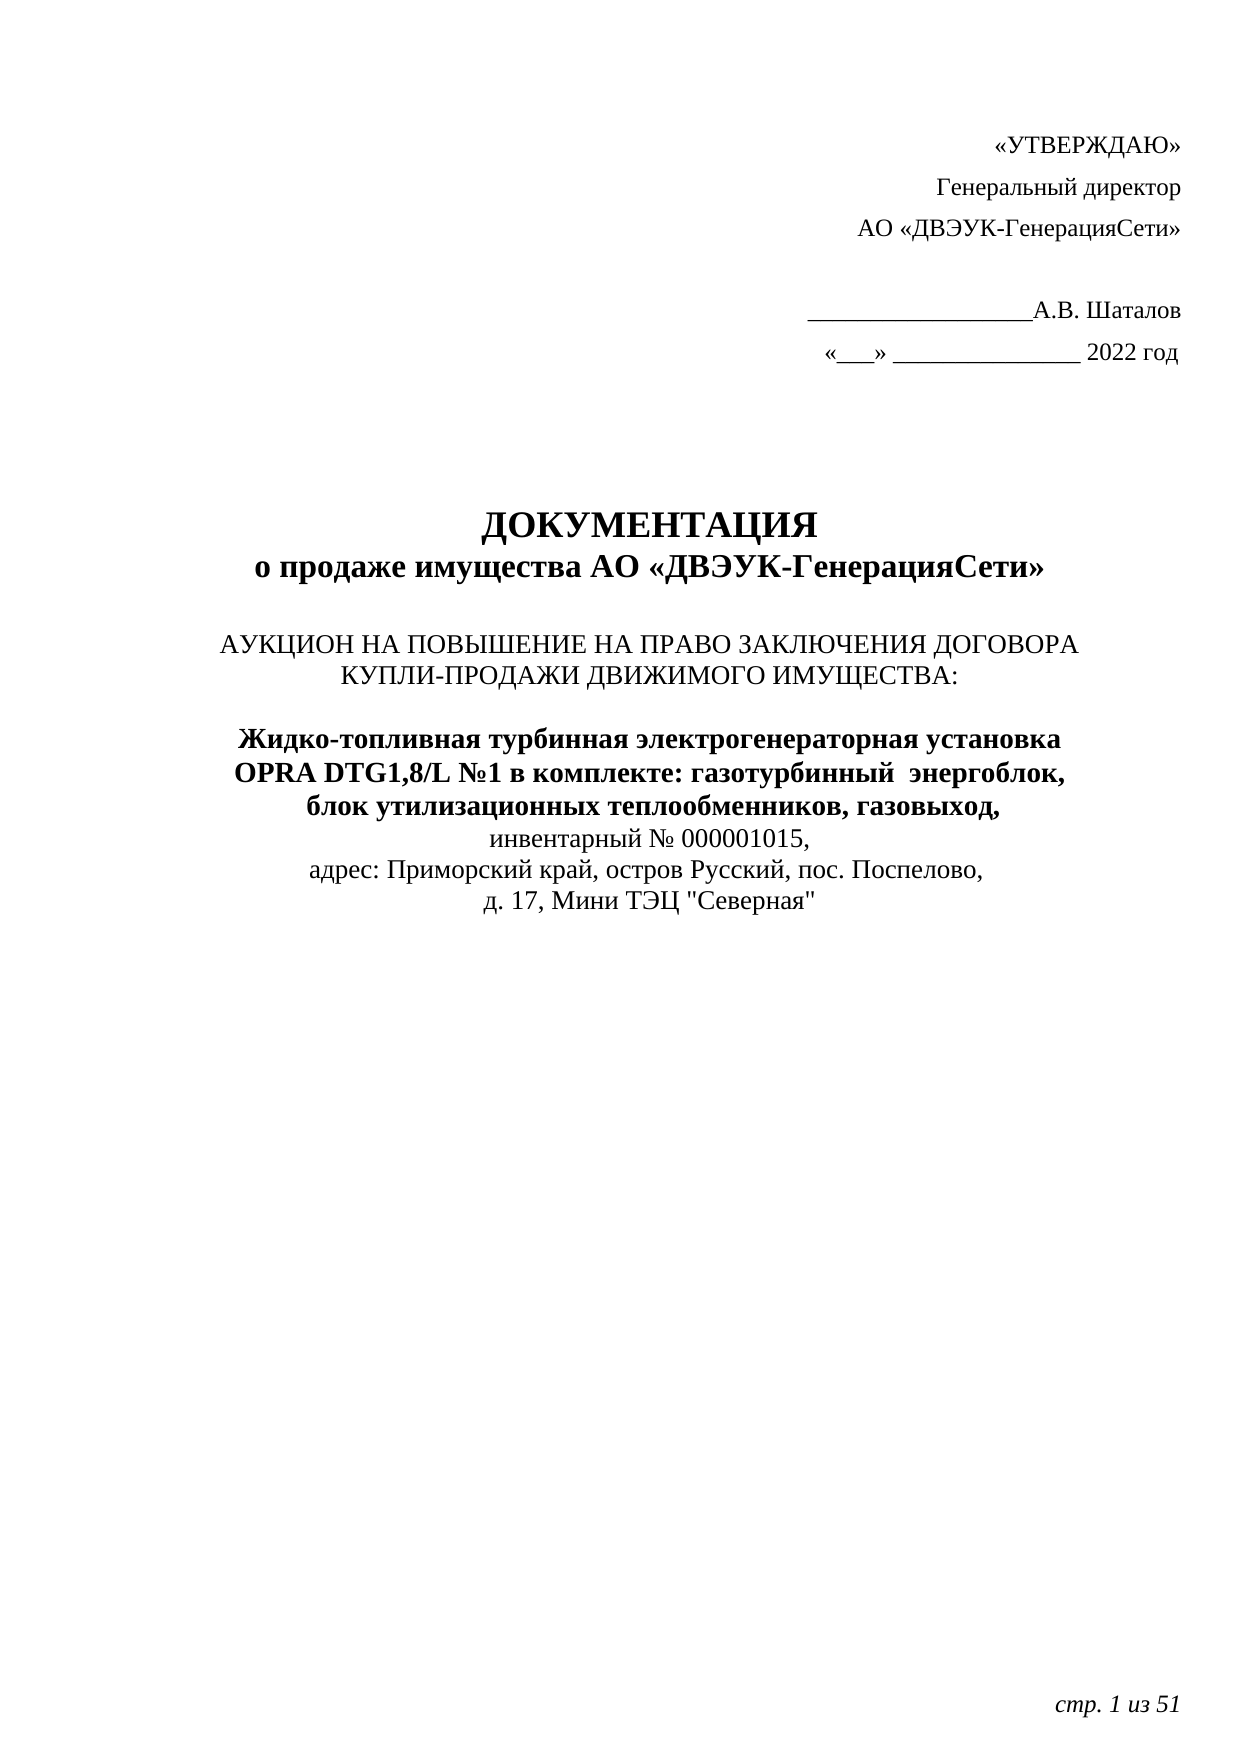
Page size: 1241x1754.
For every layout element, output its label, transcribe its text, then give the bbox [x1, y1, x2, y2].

text Жидко-топливная турбинная электрогенераторная установка [118, 721, 1181, 755]
text __________________А.В. Шаталов [635, 296, 1181, 324]
text ДОКУМЕНТАЦИЯ [118, 503, 1181, 546]
text КУПЛИ-ПРОДАЖИ ДВИЖИМОГО ИМУЩЕСТВА: [118, 659, 1181, 690]
text о продаже имущества АО «ДВЭУК-ГенерацияСети» [118, 546, 1181, 584]
text OPRA DTG1,8/L №1 в комплекте: газотурбинный энергоблок, [118, 755, 1181, 788]
text адрес: Приморский край, остров Русский, пос. Поспелово, д. 17, Мини ТЭЦ "Северная" [118, 853, 1181, 916]
text АО «ДВЭУК-ГенерацияСети» [635, 213, 1181, 242]
text Генеральный директор [635, 172, 1181, 201]
text блок утилизационных теплообменников, газовыход, [118, 788, 1181, 822]
text АУКЦИОН НА ПОВЫШЕНИЕ НА ПРАВО ЗАКЛЮЧЕНИЯ ДОГОВОРА [118, 628, 1181, 659]
text инвентарный № 000001015, [118, 822, 1181, 853]
text «___» _______________ 2022 год [605, 337, 1181, 366]
text «УТВЕРЖДАЮ» [635, 131, 1181, 159]
